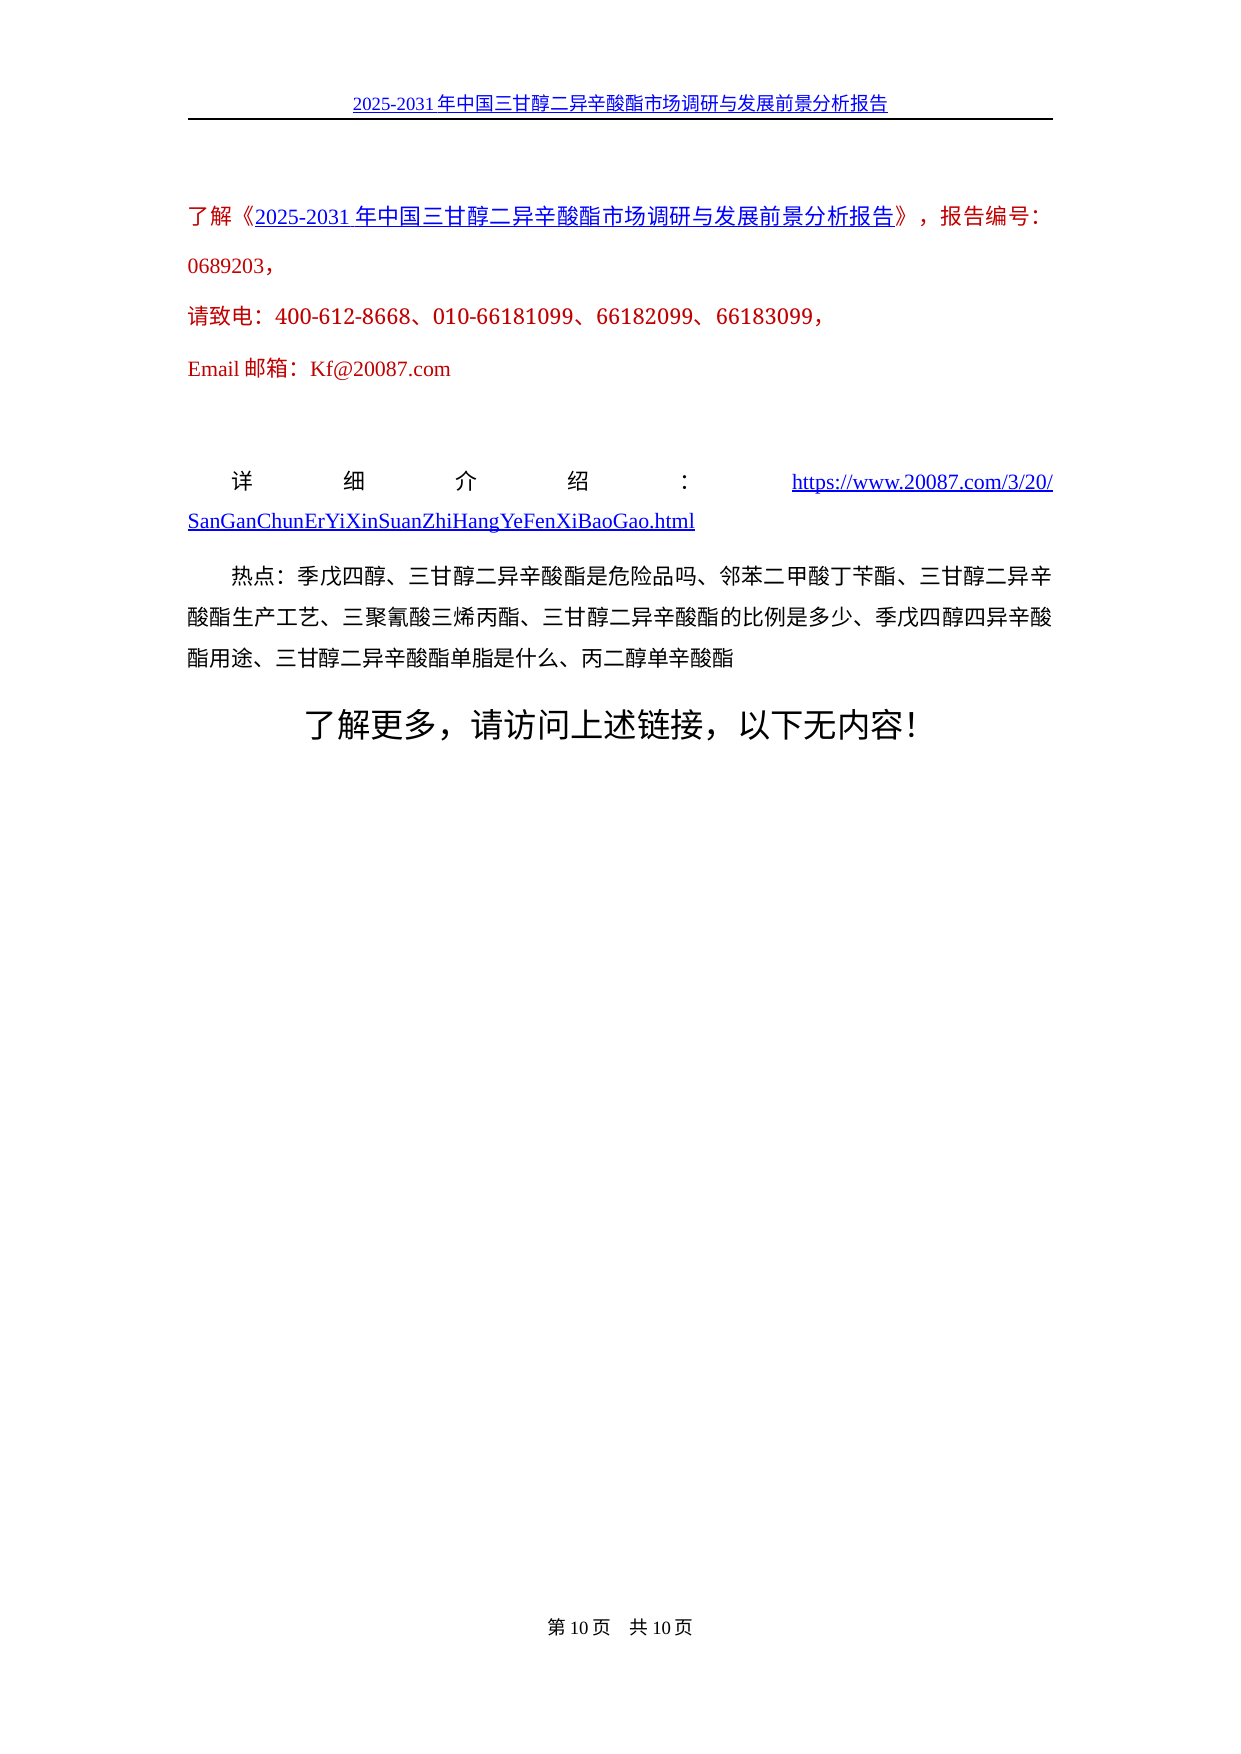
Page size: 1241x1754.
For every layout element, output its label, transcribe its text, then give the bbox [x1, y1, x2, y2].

text 了解《2025-2031年中国三甘醇二异辛酸酯市场调研与发展前景分析报告》，报告编号：0689203， [187, 198, 1053, 280]
text 请致电：400-612-8668、010-66181099、66182099、66183099， [187, 299, 1053, 331]
text Email邮箱：Kf@20087.com [187, 350, 1053, 383]
text 热点：季戊四醇、三甘醇二异辛酸酯是危险品吗、邻苯二甲酸丁苄酯、三甘醇二异辛酸酯生产工艺、三聚氰酸三烯丙酯、三甘醇二异辛酸酯的比例是多少、季戊四醇四异辛酸酯用途、三甘醇二异辛酸酯单脂是什么、丙二醇单辛酸酯 [187, 559, 1053, 673]
text 详细介绍：https://www.20087.com/3/20/SanGanChunErYiXinSuanZhiHangYeFenXiBaoGao.html [187, 463, 1053, 536]
title 了解更多，请访问上述链接，以下无内容！ [187, 690, 1053, 755]
